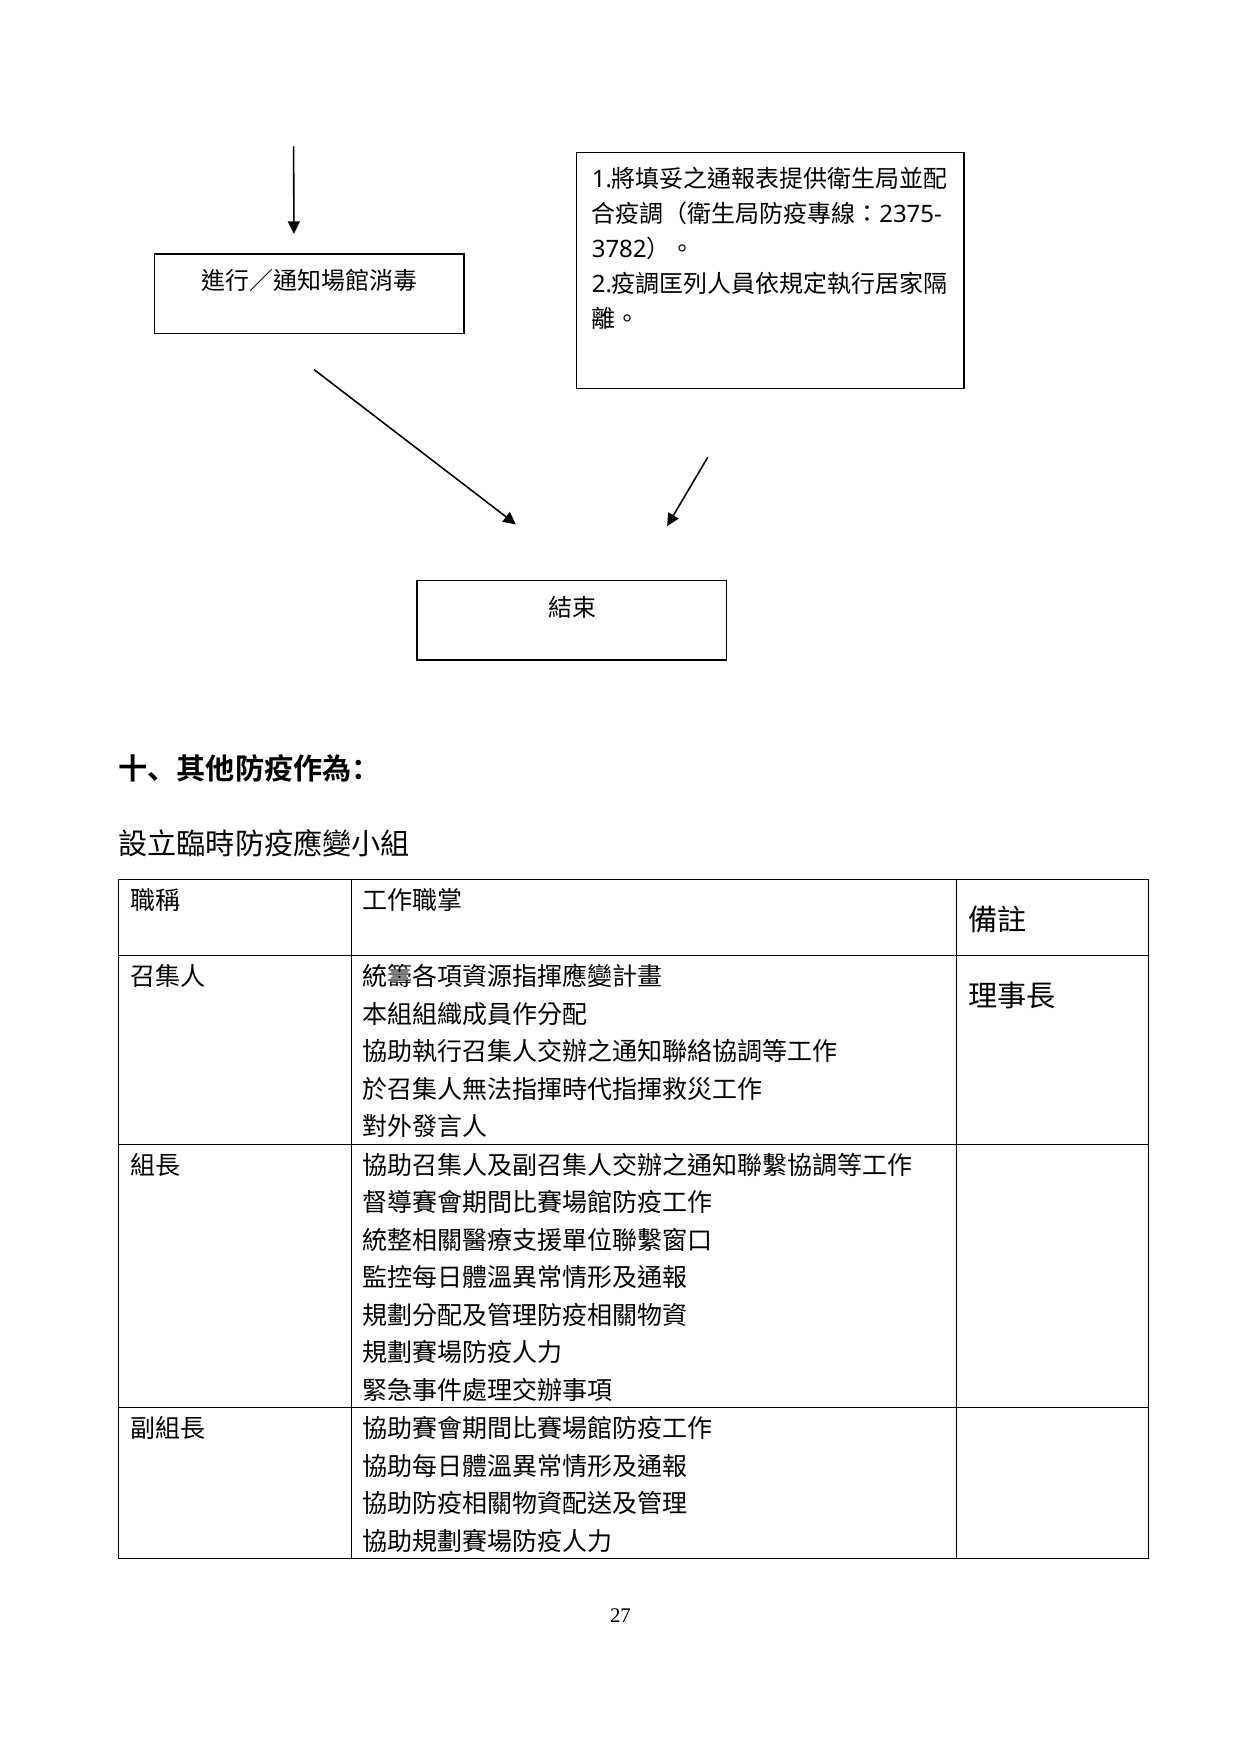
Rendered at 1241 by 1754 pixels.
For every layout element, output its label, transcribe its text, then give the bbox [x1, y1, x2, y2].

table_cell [352, 1408, 956, 1558]
table_header 備註 [957, 880, 1148, 955]
table_cell 統籌各項資源指揮應變計畫 本組組織成員作分配 協助執行召集人交辦之通知聯絡協調等工作 於召集人無法指揮時代指揮救災工作 對外發言人 [352, 956, 956, 1144]
table_cell [957, 1145, 1148, 1407]
text 十、其他防疫作為： [118, 729, 1122, 804]
table_cell 協助召集人及副召集人交辦之通知聯繫協調等工作 督導賽會期間比賽場館防疫工作 統整相關醫療支援單位聯繫窗口 監控每日體溫異常情形及通報 規劃分配及管理防疫相關物資 規劃賽場防疫人力 緊急事件處理交辦事項 [352, 1145, 956, 1407]
table_cell 副組長 [119, 1408, 351, 1558]
table_cell 組長 [119, 1145, 351, 1407]
table_cell 召集人 [119, 956, 351, 1144]
table_cell [957, 1408, 1148, 1558]
table_cell 理事長 [957, 956, 1148, 1144]
text 設立臨時防疫應變小組 [118, 804, 1122, 879]
table_header 職稱 [119, 880, 351, 955]
table_header 工作職掌 [352, 880, 956, 955]
